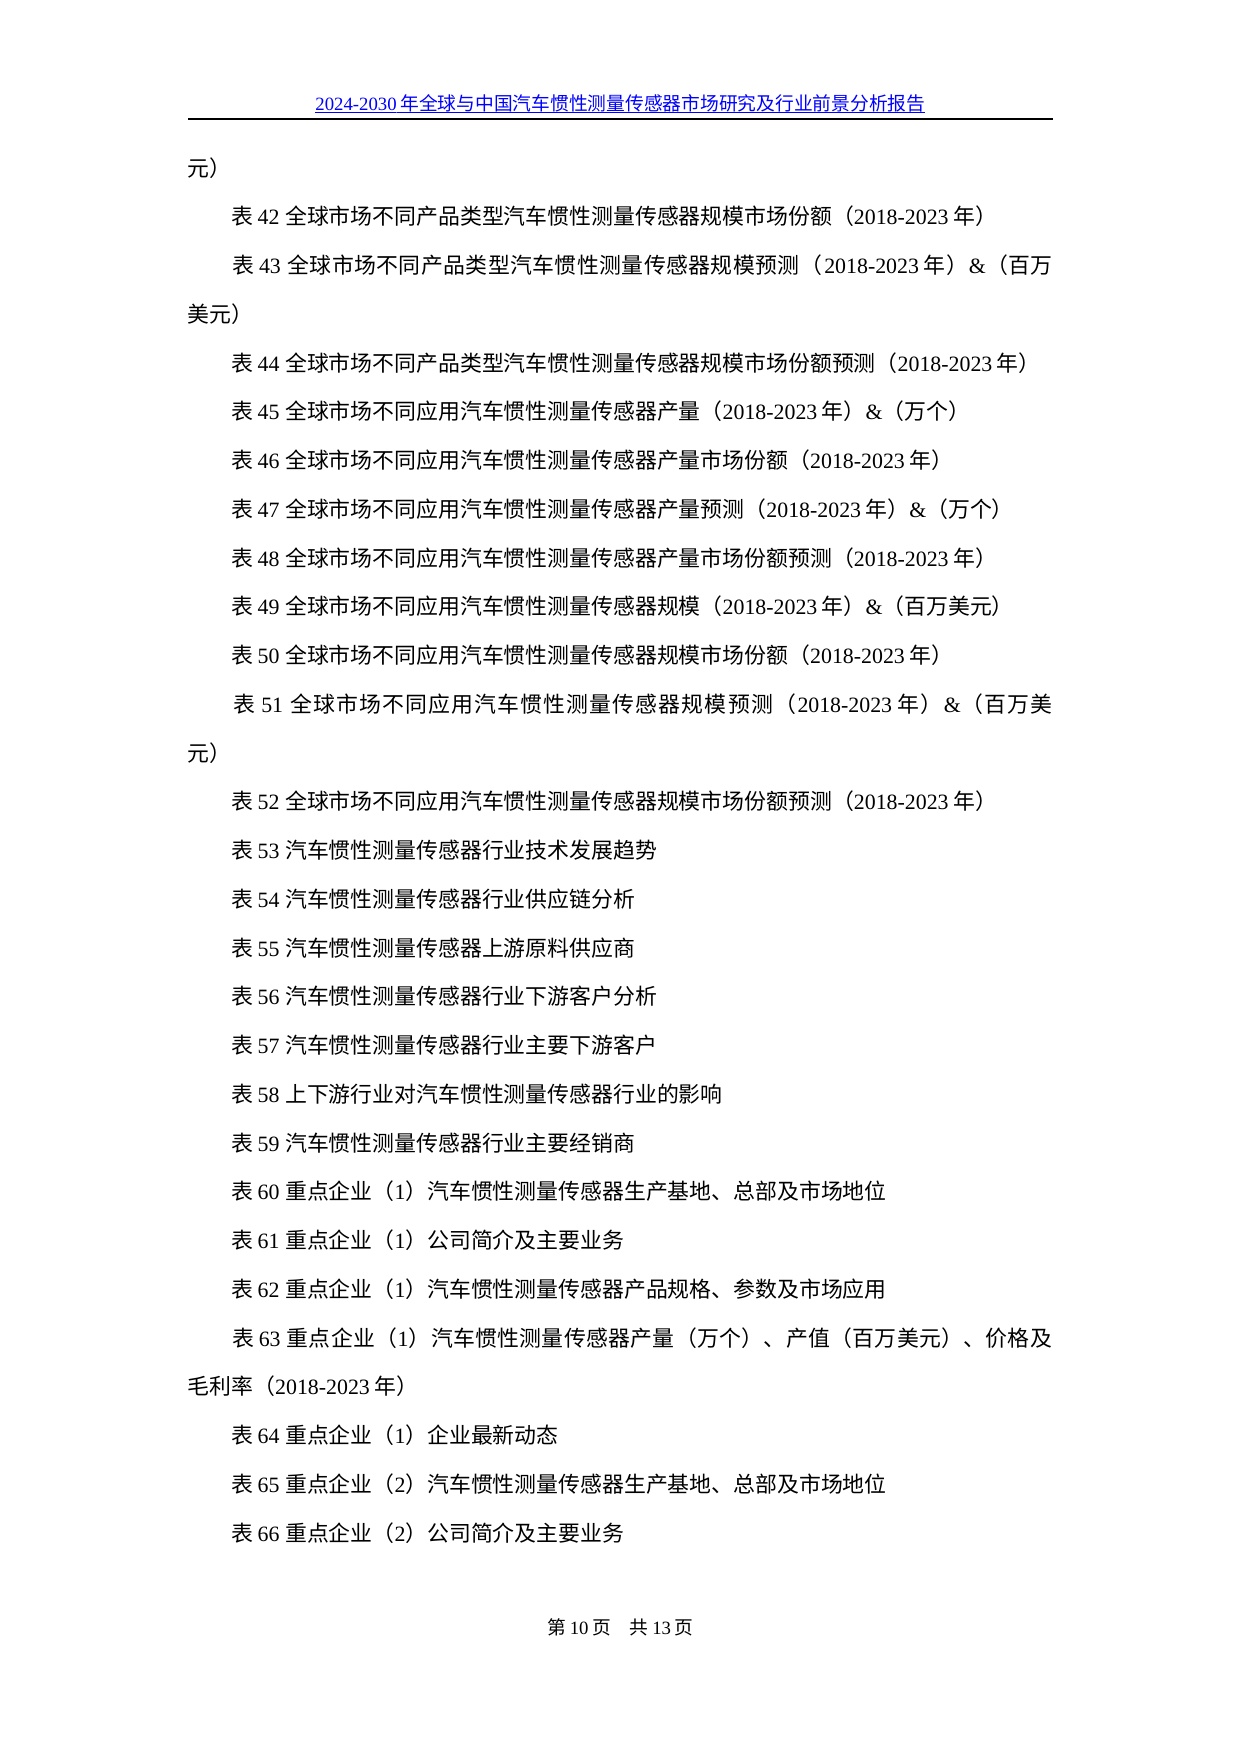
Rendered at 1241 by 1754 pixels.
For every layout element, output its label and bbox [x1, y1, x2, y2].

text [187, 150, 1053, 1548]
